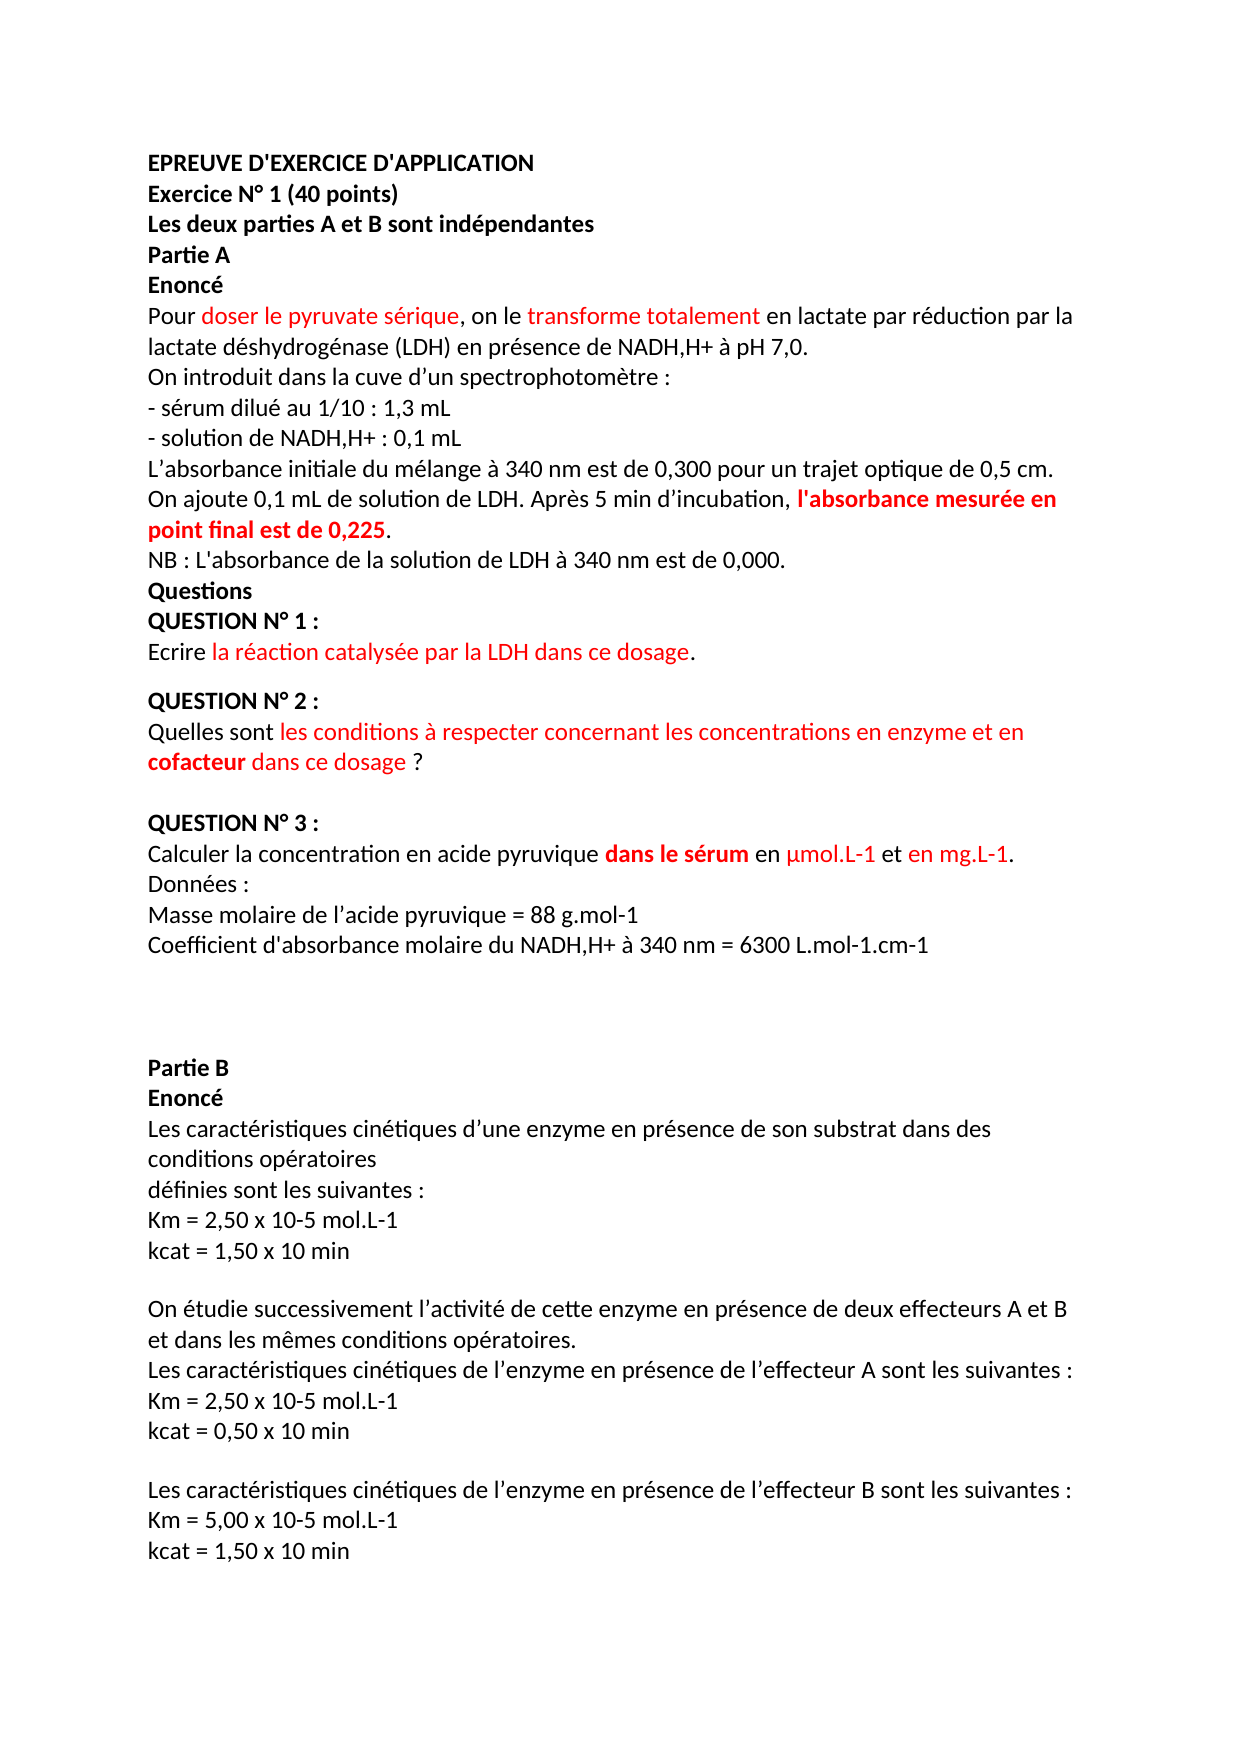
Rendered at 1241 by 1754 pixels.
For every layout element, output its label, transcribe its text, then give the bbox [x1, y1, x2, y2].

text Masse molaire de l’acide pyruvique = 88 g.mol-1 [148, 899, 1093, 930]
text définies sont les suivantes : [148, 1174, 1093, 1204]
text Exercice N° 1 (40 points) [148, 178, 1093, 209]
text Pour doser le pyruvate sérique, on le transforme totalement en lactate par réduction par la lactate déshydrogénase (LDH) en présence de NADH,H+ à pH 7,0. [148, 300, 1093, 361]
text Quelles sont les conditions à respecter concernant les concentrations en enzyme et en cofacteur dans ce dosage ? [148, 716, 1093, 777]
text Ecrire la réaction catalysée par la LDH dans ce dosage. [148, 636, 1093, 666]
text QUESTION N° 2 : [148, 686, 1093, 716]
text kcat = 1,50 x 10 min [148, 1535, 1093, 1566]
text QUESTION N° 3 : [148, 808, 1093, 838]
text On étudie successivement l’activité de cette enzyme en présence de deux effecteurs A et B et dans les mêmes conditions opératoires. [148, 1293, 1093, 1354]
text kcat = 1,50 x 10 min [148, 1235, 1093, 1265]
text On introduit dans la cuve d’un spectrophotomètre : [148, 361, 1093, 392]
text - solution de NADH,H+ : 0,1 mL [148, 422, 1093, 453]
text Les caractéristiques cinétiques d’une enzyme en présence de son substrat dans des conditions opératoires [148, 1113, 1093, 1174]
text Questions [148, 575, 1093, 605]
text L’absorbance initiale du mélange à 340 nm est de 0,300 pour un trajet optique de 0,5 cm. [148, 453, 1093, 483]
text Données : [148, 869, 1093, 899]
text Partie B [148, 1052, 1093, 1082]
text NB : L'absorbance de la solution de LDH à 340 nm est de 0,000. [148, 544, 1093, 575]
text Les caractéristiques cinétiques de l’enzyme en présence de l’effecteur A sont les suivantes : [148, 1354, 1093, 1385]
text Les deux parties A et B sont indépendantes [148, 209, 1093, 239]
text Partie A [148, 239, 1093, 270]
text Km = 2,50 x 10-5 mol.L-1 [148, 1204, 1093, 1235]
text QUESTION N° 1 : [148, 605, 1093, 636]
text Enoncé [148, 1082, 1093, 1113]
text Km = 2,50 x 10-5 mol.L-1 [148, 1385, 1093, 1416]
text kcat = 0,50 x 10 min [148, 1416, 1093, 1446]
text Enoncé [148, 270, 1093, 300]
text Coefficient d'absorbance molaire du NADH,H+ à 340 nm = 6300 L.mol-1.cm-1 [148, 930, 1093, 960]
text - sérum dilué au 1/10 : 1,3 mL [148, 392, 1093, 422]
text Km = 5,00 x 10-5 mol.L-1 [148, 1504, 1093, 1535]
text Calculer la concentration en acide pyruvique dans le sérum en μmol.L-1 et en mg.L-1. [148, 838, 1093, 869]
text EPREUVE D'EXERCICE D'APPLICATION [148, 148, 1093, 178]
text On ajoute 0,1 mL de solution de LDH. Après 5 min d’incubation, l'absorbance mesurée en point final est de 0,225. [148, 483, 1093, 544]
text Les caractéristiques cinétiques de l’enzyme en présence de l’effecteur B sont les suivantes : [148, 1474, 1093, 1504]
